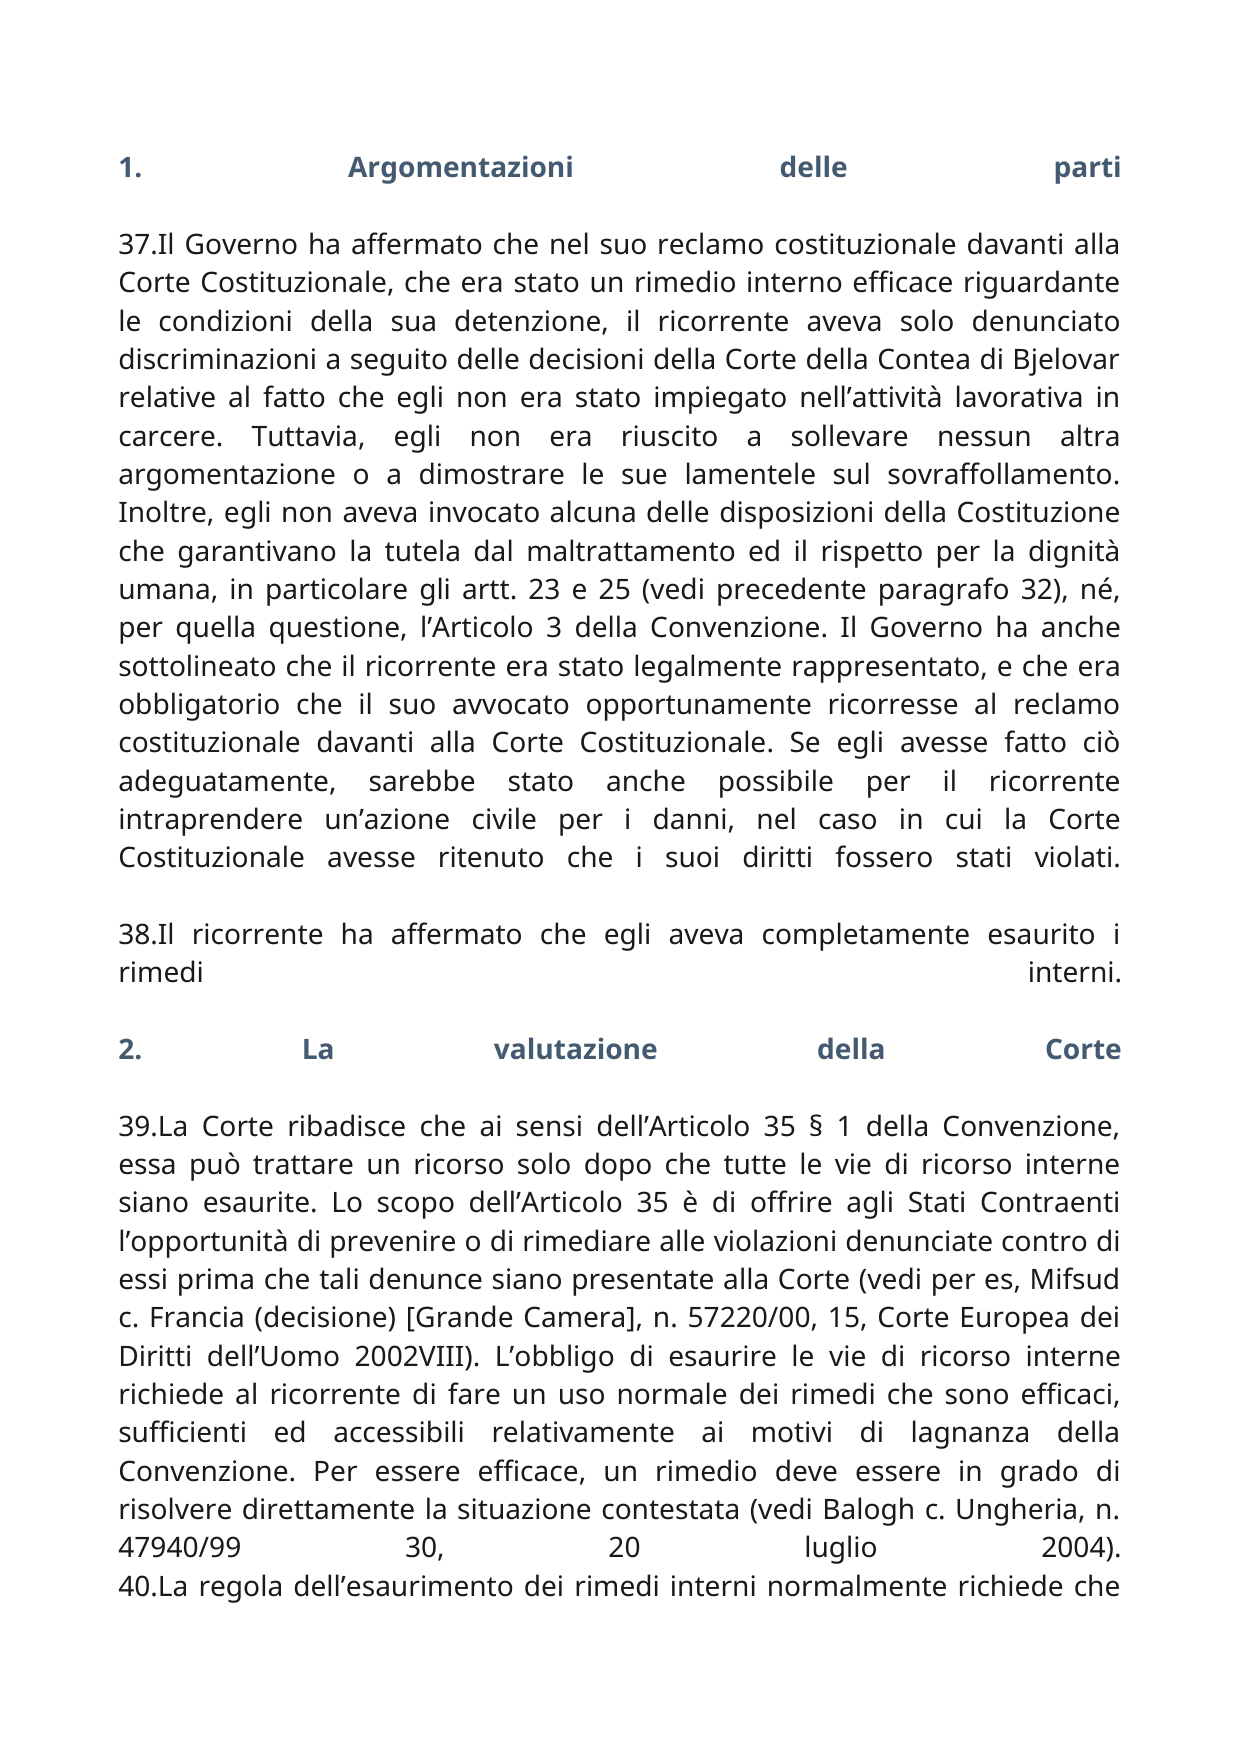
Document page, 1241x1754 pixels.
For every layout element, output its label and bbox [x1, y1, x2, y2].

text [118, 148, 1122, 1604]
